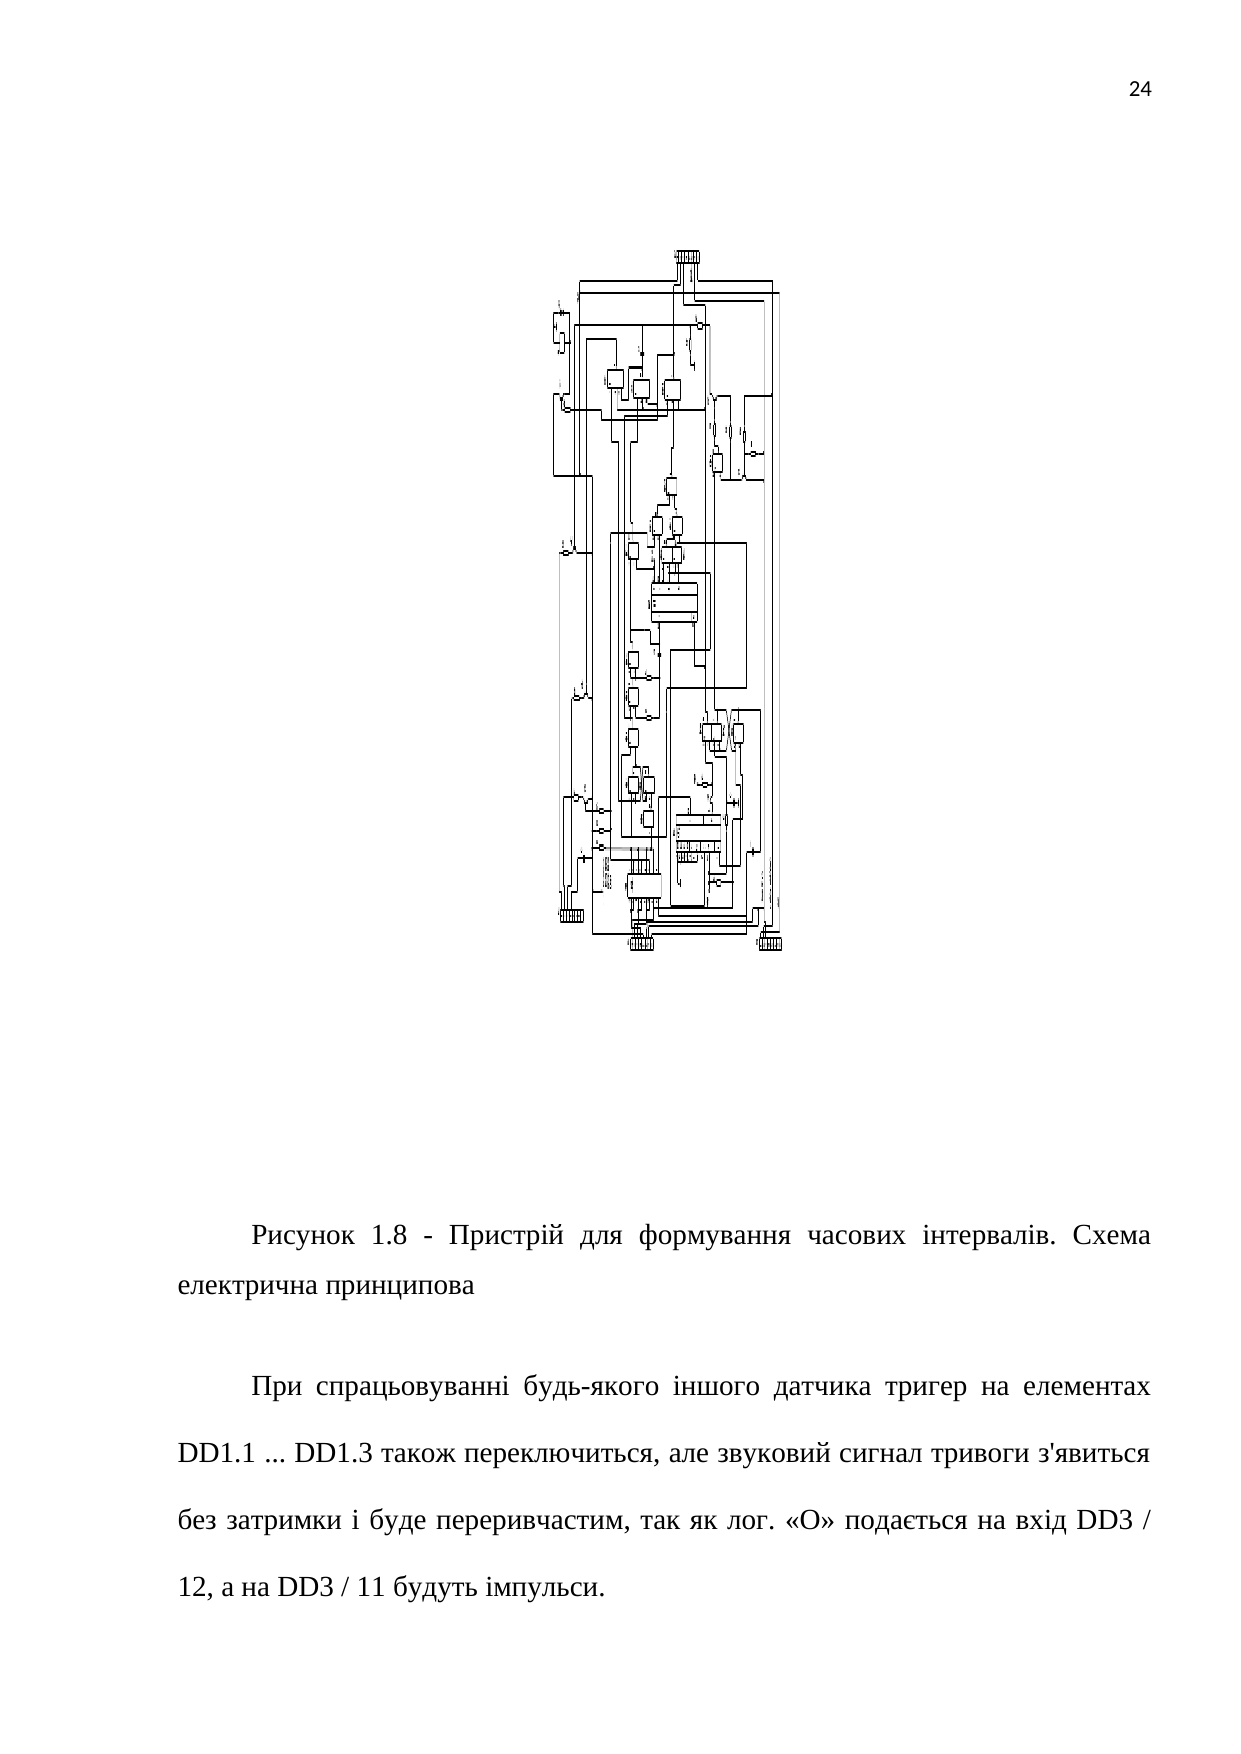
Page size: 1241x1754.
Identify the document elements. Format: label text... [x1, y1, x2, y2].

text При спрацьовуванні будь-якого іншого датчика тригер на елементах DD1.1 ... DD1.3 також переключиться, але звуковий сигнал тривоги з'явиться без затримки і буде переривчастим, так як лог. «О» подається на вхід DD3 / 12, а на DD3 / 11 будуть імпульси. [177, 1368, 1152, 1603]
text Рисунок 1.8 - Пристрій для формування часових інтервалів. Схема електрична принципова [177, 1217, 1152, 1301]
